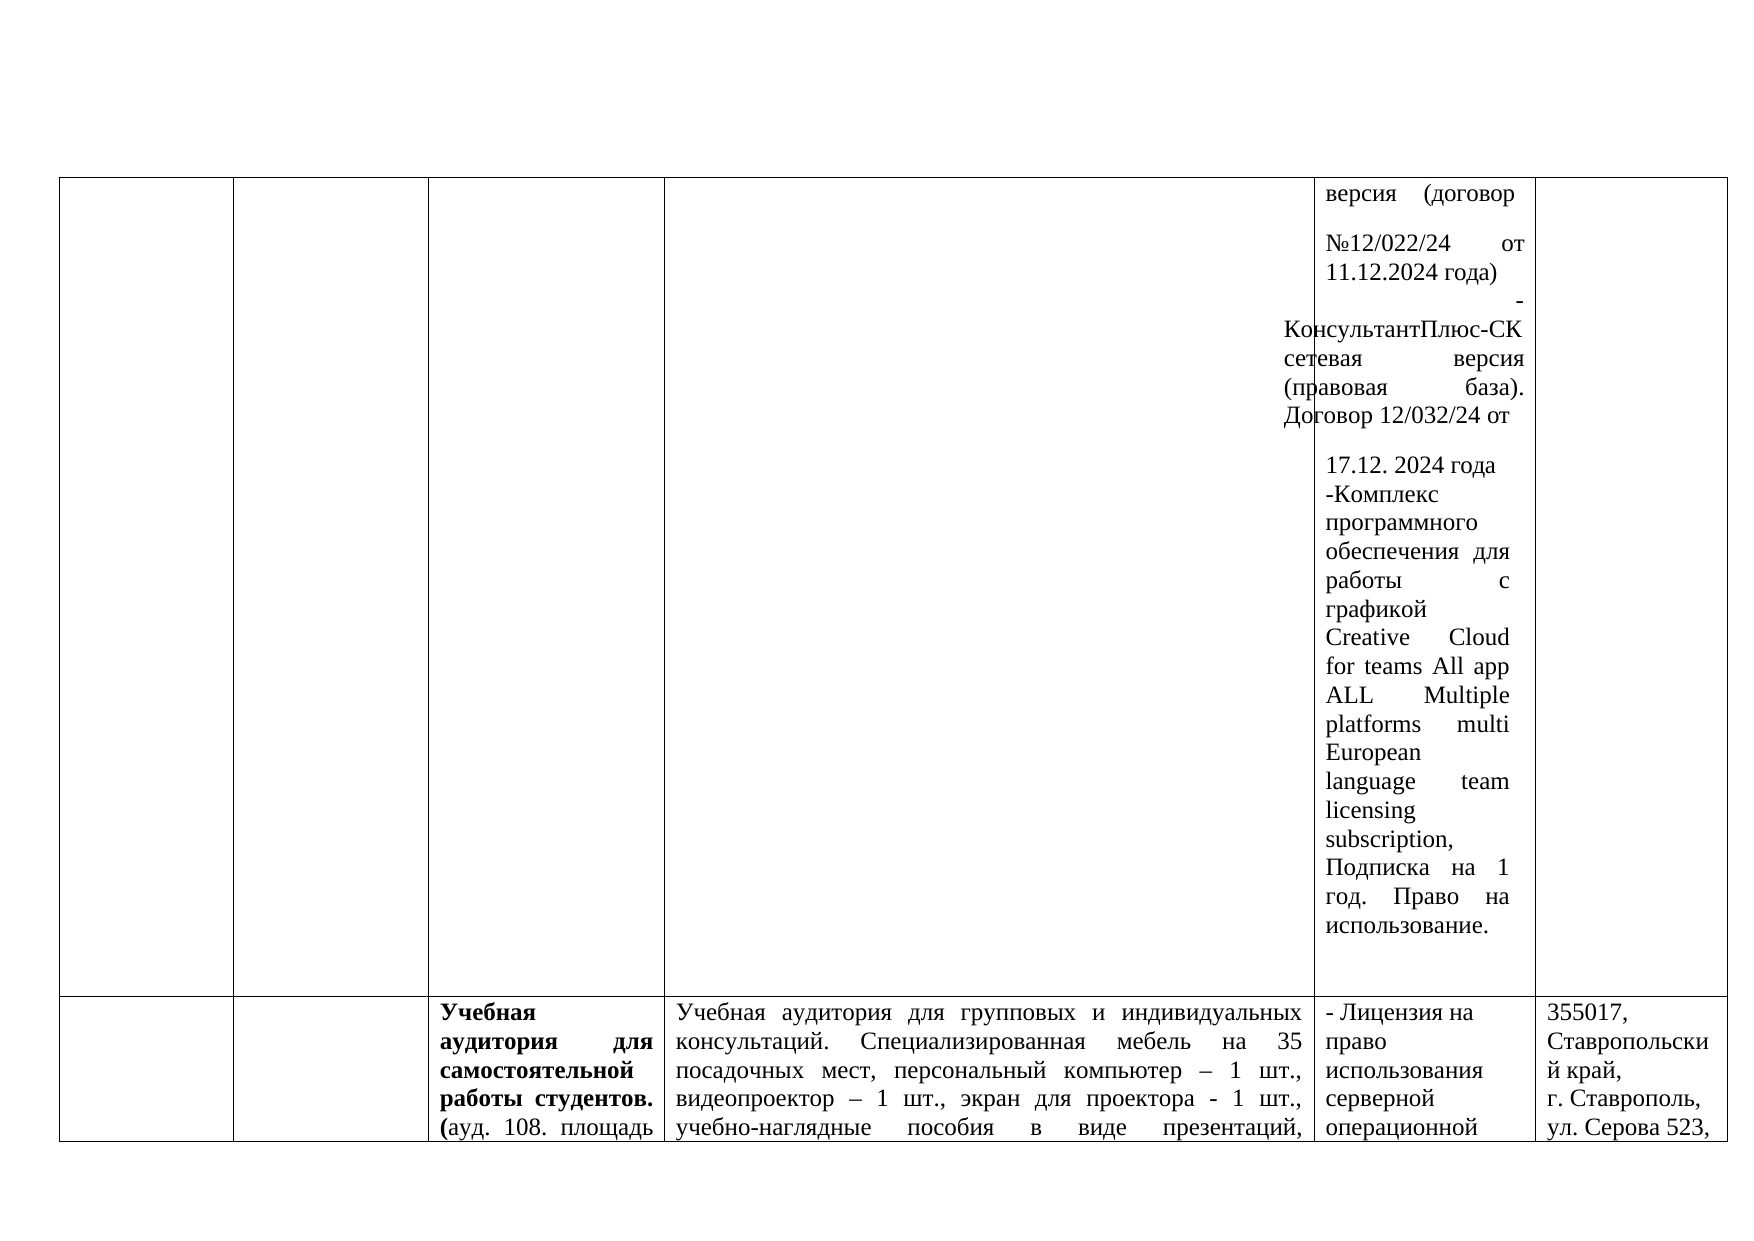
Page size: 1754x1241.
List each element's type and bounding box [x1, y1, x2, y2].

table_cell [1536, 997, 1727, 1141]
table_cell [429, 178, 664, 996]
table_cell [60, 997, 233, 1141]
table_cell [429, 997, 664, 1141]
table_cell [60, 178, 233, 996]
table_cell [234, 178, 428, 996]
table_cell [1315, 997, 1535, 1141]
table_cell [1536, 178, 1727, 996]
table_cell [665, 997, 1314, 1141]
table_cell [234, 997, 428, 1141]
table_cell [665, 178, 1314, 996]
table_cell [1315, 178, 1535, 996]
